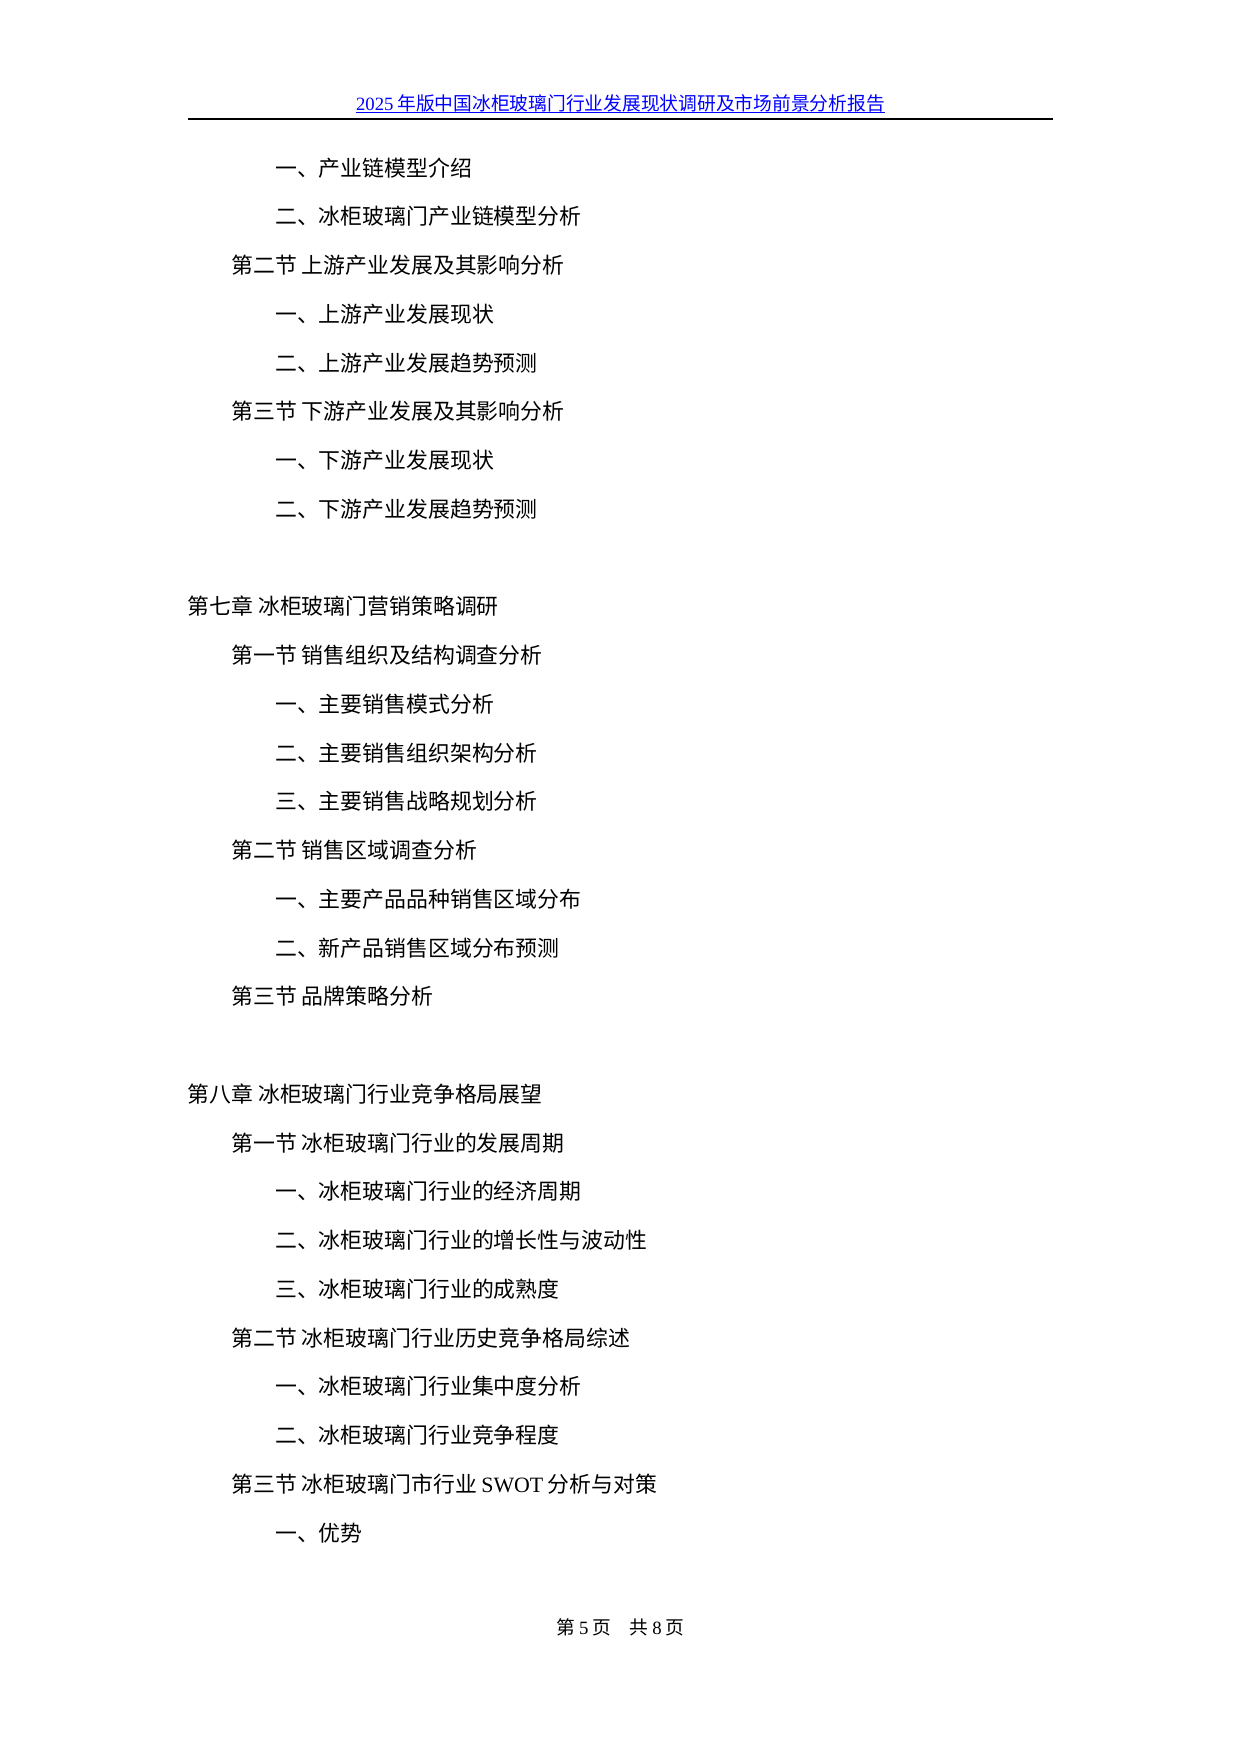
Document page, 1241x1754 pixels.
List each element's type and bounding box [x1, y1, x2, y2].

text [187, 150, 1053, 1548]
